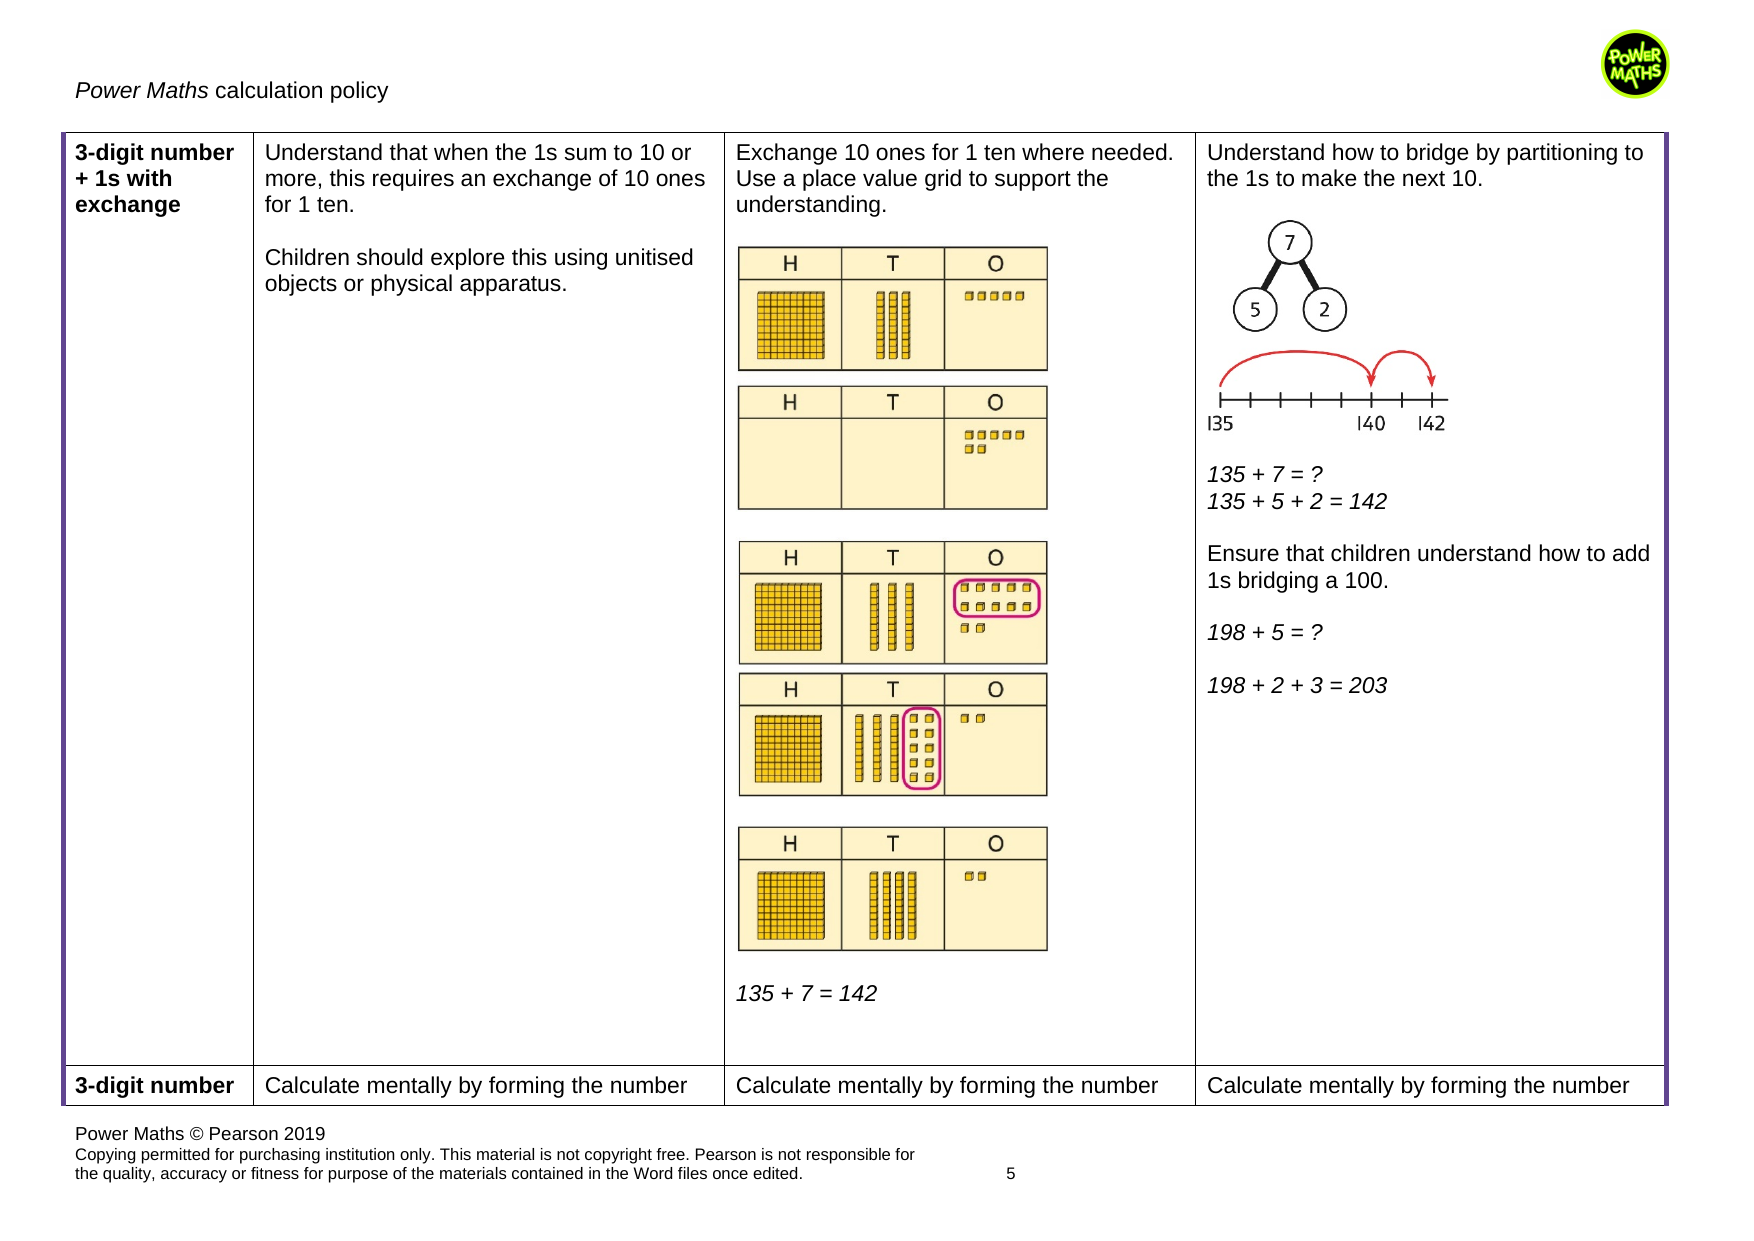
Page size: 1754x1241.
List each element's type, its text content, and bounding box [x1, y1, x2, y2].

table_cell 3-digit number + 1s with exchange [66, 133, 253, 1065]
table_cell Understand that when the 1s sum to 10 or more, this requires an exchange of 10 ones for 1 ten. Children should explore this using unitised objects or physical apparatus. [254, 133, 724, 1065]
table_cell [725, 1066, 1195, 1104]
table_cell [254, 1066, 724, 1104]
picture [735, 537, 1050, 799]
picture [735, 243, 1050, 512]
picture [1206, 217, 1451, 435]
picture [1600, 29, 1670, 99]
picture [735, 823, 1050, 954]
table_cell Understand how to bridge by partitioning to the 1s to make the next 10. 135 + 7 = ? 135 + 5 + 2 = 142 Ensure that children understand how to add 1s bridging a 100. 198 + 5 = ? 198 + 2 + 3 = 203 [1196, 133, 1664, 1065]
table_cell Exchange 10 ones for 1 ten where needed. Use a place value grid to support the understanding. 135 + 7 = 142 [725, 133, 1195, 1065]
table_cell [1196, 1066, 1664, 1104]
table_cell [66, 1066, 253, 1104]
